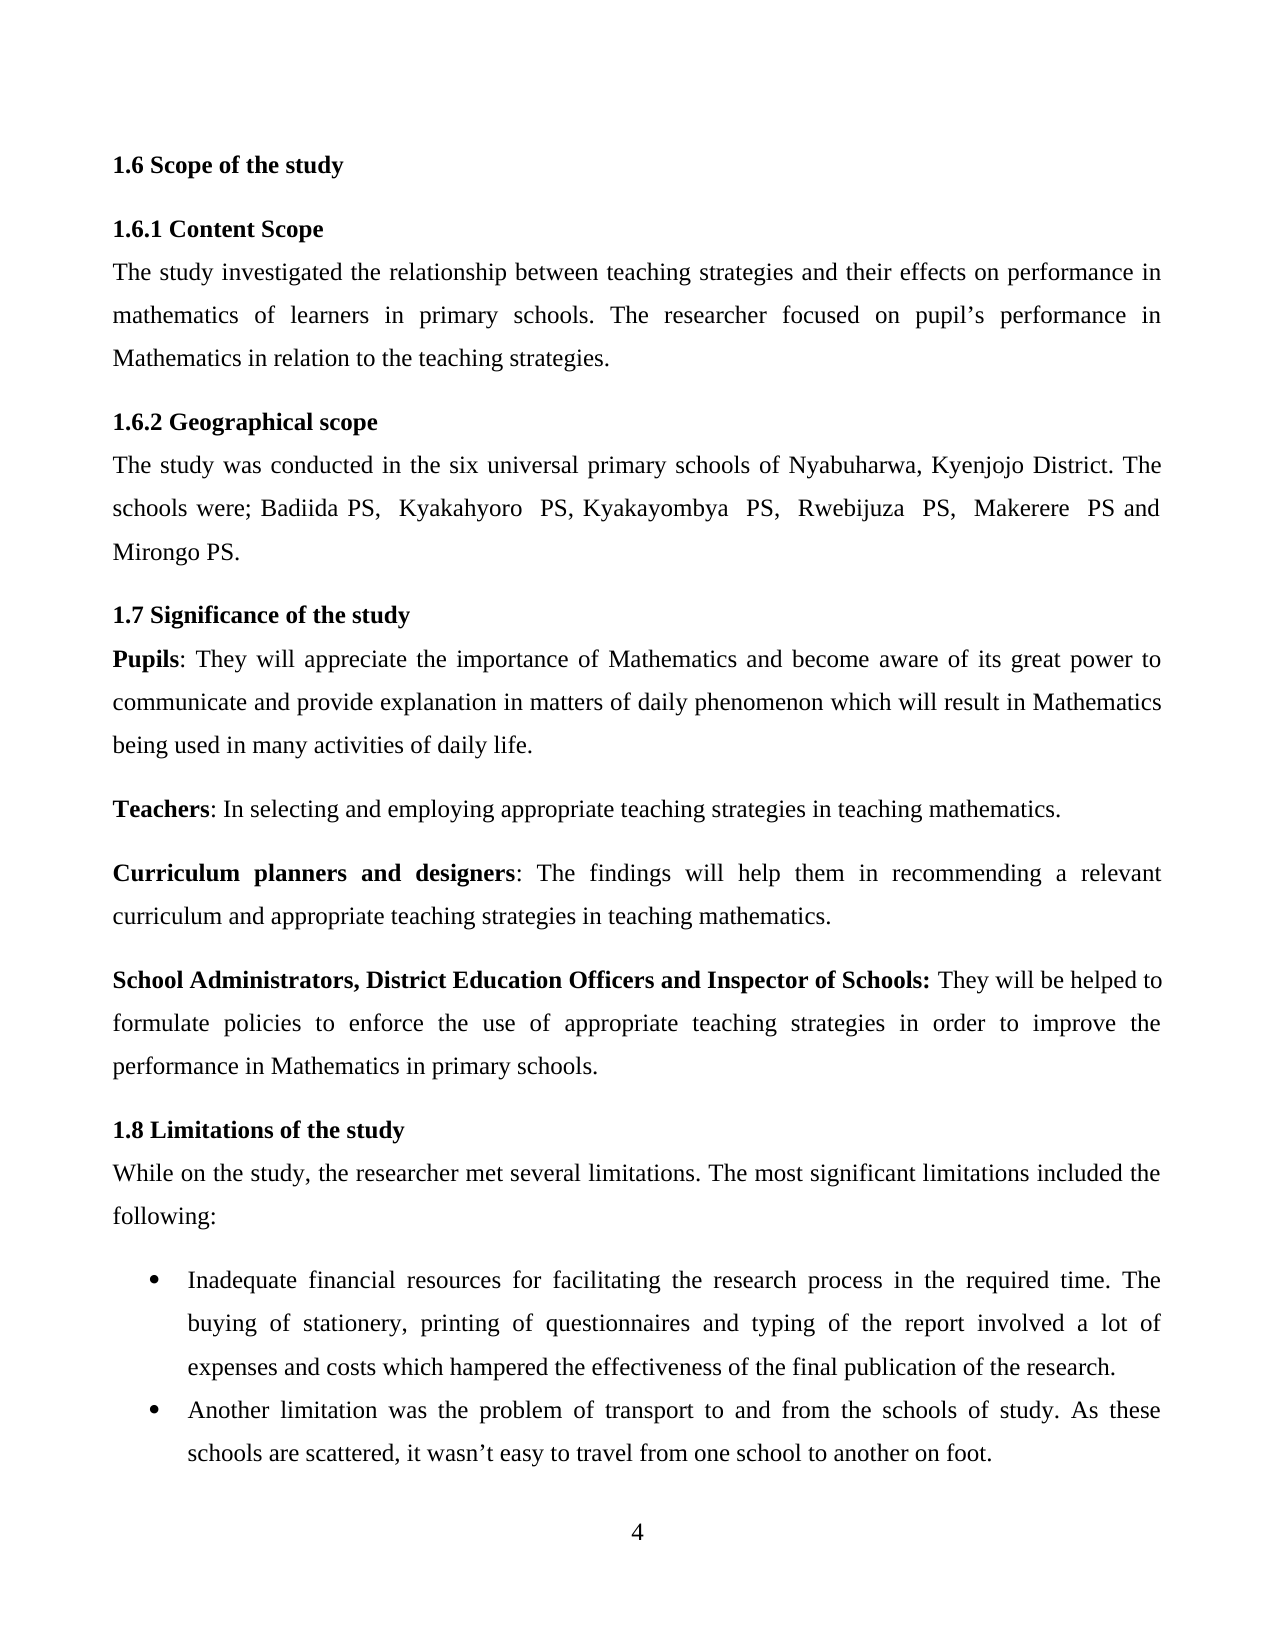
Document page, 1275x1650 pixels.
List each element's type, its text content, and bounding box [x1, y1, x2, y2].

text The study was conducted in the six universal primary schools of Nyabuharwa, Kyenjojo District. The schools were; Badiida PS, Kyakahyoro PS, Kyakayombya PS, Rwebijuza PS, Makerere PS and Mirongo PS. [112, 450, 1162, 565]
text School Administrators, District Education Officers and Inspector of Schools: They will be helped to formulate policies to enforce the use of appropriate teaching strategies in order to improve the performance in Mathematics in primary schools. [112, 965, 1162, 1080]
subtitle 1.7 Significance of the study [112, 601, 1162, 629]
subtitle 1.6 Scope of the study [112, 150, 1162, 179]
text Curriculum planners and designers: The findings will help them in recommending a relevant curriculum and appropriate teaching strategies in teaching mathematics. [112, 858, 1162, 930]
text Teachers: In selecting and employing appropriate teaching strategies in teaching mathematics. [112, 794, 1162, 823]
list Inadequate financial resources for facilitating the research process in the required time. The buying of stationery, printing of questionnaires and typing of the report involved a lot of expenses and costs which hampered the effectiveness of the final publication of the research. [150, 1265, 1162, 1380]
list Another limitation was the problem of transport to and from the schools of study. As these schools are scattered, it wasn’t easy to travel from one school to another on foot. [150, 1395, 1162, 1467]
subtitle 1.8 Limitations of the study [112, 1115, 1162, 1144]
text The study investigated the relationship between teaching strategies and their effects on performance in mathematics of learners in primary schools. The researcher focused on pupil’s performance in Mathematics in relation to the teaching strategies. [112, 257, 1162, 372]
text While on the study, the researcher met several limitations. The most significant limitations included the following: [112, 1158, 1162, 1230]
subtitle 1.6.1 Content Scope [112, 214, 1162, 243]
text Pupils: They will appreciate the importance of Mathematics and become aware of its great power to communicate and provide explanation in matters of daily phenomenon which will result in Mathematics being used in many activities of daily life. [112, 644, 1162, 759]
subtitle 1.6.2 Geographical scope [112, 407, 1162, 436]
